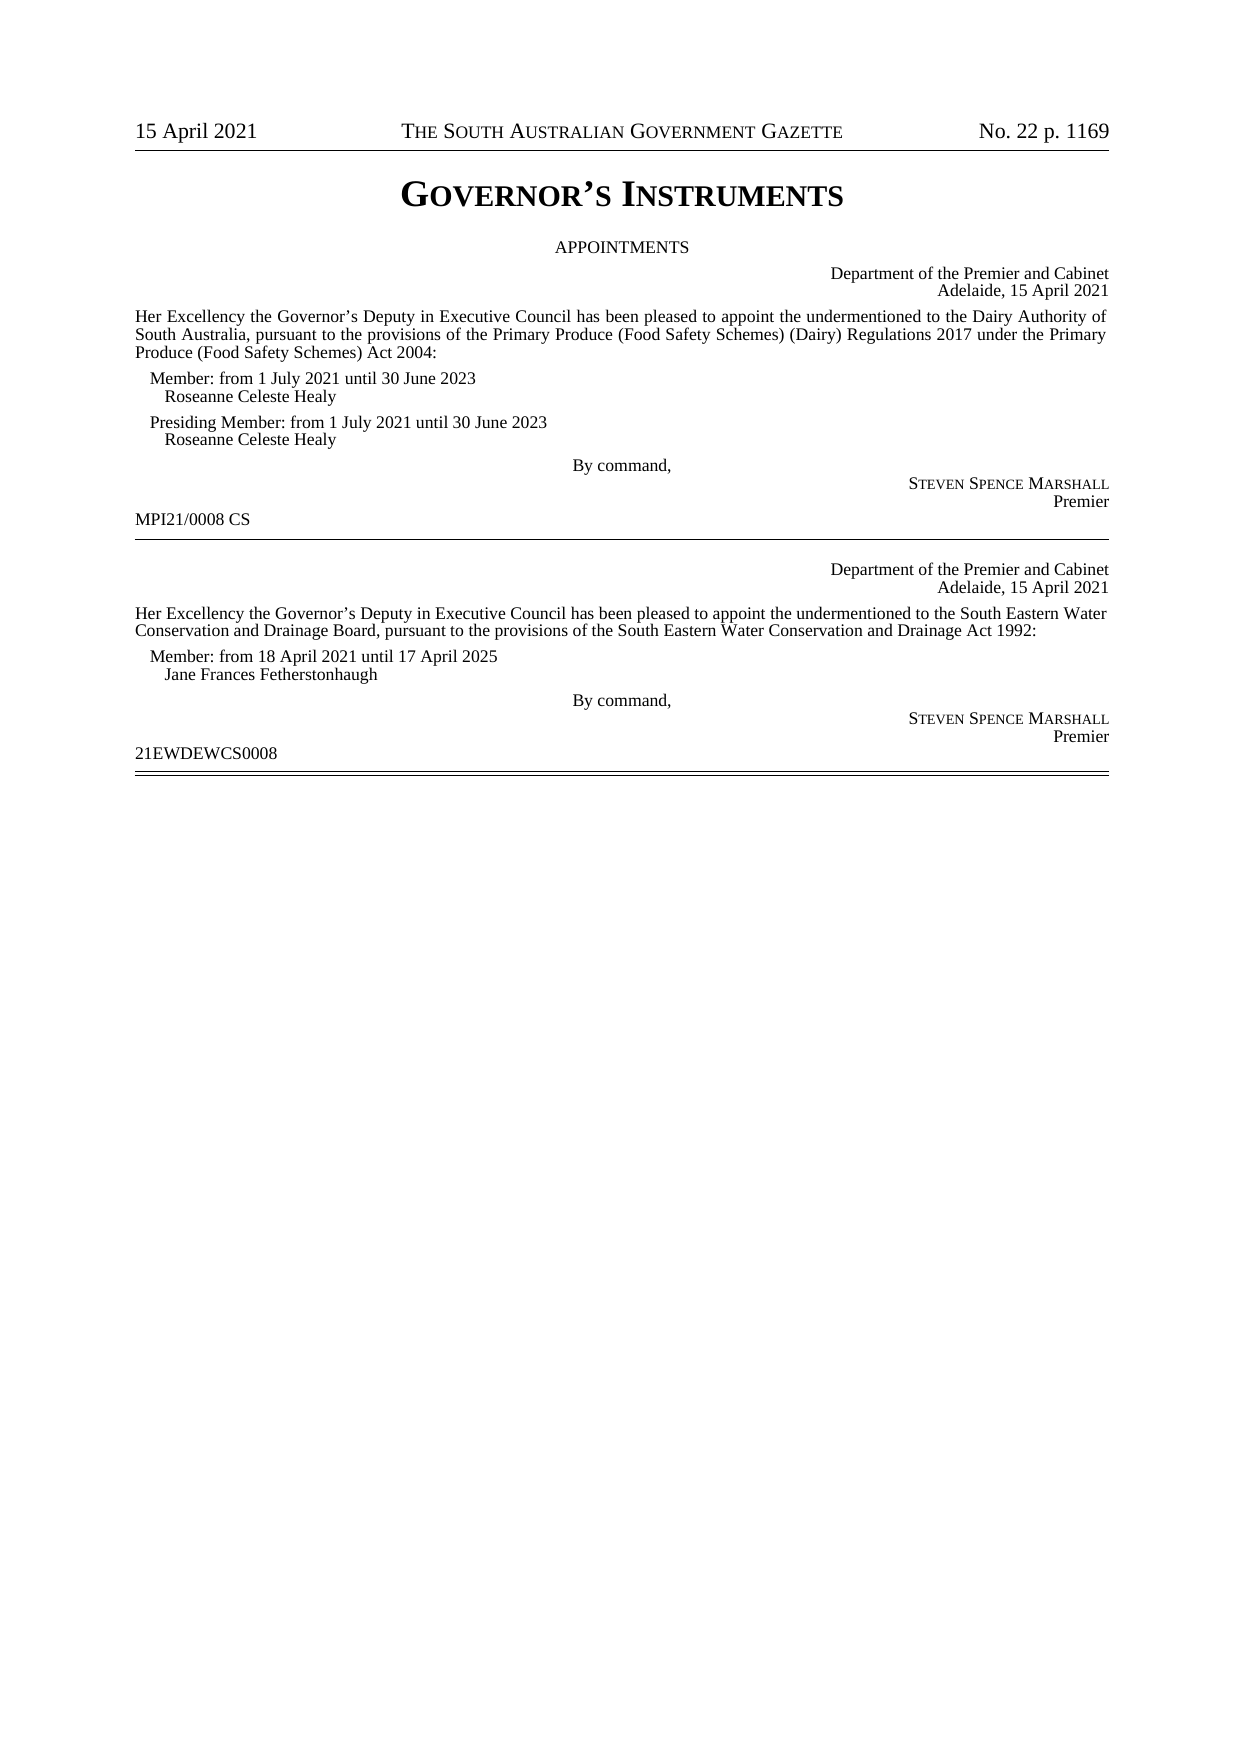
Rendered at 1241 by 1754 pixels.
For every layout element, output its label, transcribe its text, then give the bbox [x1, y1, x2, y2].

text Jane Frances Fetherstonhaugh [164, 666, 1109, 684]
text Adelaide, 15 April 2021 [135, 283, 1109, 300]
text Her Excellency the Governor’s Deputy in Executive Council has been pleased to appoint the undermentioned to the Dairy Authority of South Australia, pursuant to the provisions of the Primary Produce (Food Safety Schemes) (Dairy) Regulations 2017 under the Primary Produce (Food Safety Schemes) Act 2004: [135, 309, 1109, 362]
text Roseanne Celeste Healy [164, 432, 1109, 449]
text Premier [135, 728, 1109, 746]
text Adelaide, 15 April 2021 [135, 579, 1109, 597]
text By command, [135, 692, 1109, 710]
text Presiding Member: from 1 July 2021 until 30 June 2023 [149, 414, 1109, 432]
text Department of the Premier and Cabinet [135, 265, 1109, 283]
text Her Excellency the Governor’s Deputy in Executive Council has been pleased to appoint the undermentioned to the South Eastern Water Conservation and Drainage Board, pursuant to the provisions of the South Eastern Water Conservation and Drainage Act 1992: [135, 605, 1109, 640]
text Steven Spence Marshall [135, 475, 1109, 493]
text Member: from 18 April 2021 until 17 April 2025 [149, 649, 1109, 666]
text By command, [135, 458, 1109, 475]
text Steven Spence Marshall [135, 710, 1109, 728]
text 21EWDEWCS0008 [135, 746, 1109, 763]
subtitle Governor’s Instruments [135, 176, 1109, 214]
subtitle Appointments [135, 239, 1109, 257]
text Department of the Premier and Cabinet [135, 561, 1109, 579]
text MPI21/0008 CS [135, 511, 1109, 528]
text Member: from 1 July 2021 until 30 June 2023 [149, 370, 1109, 388]
text Premier [135, 493, 1109, 511]
text Roseanne Celeste Healy [164, 388, 1109, 406]
